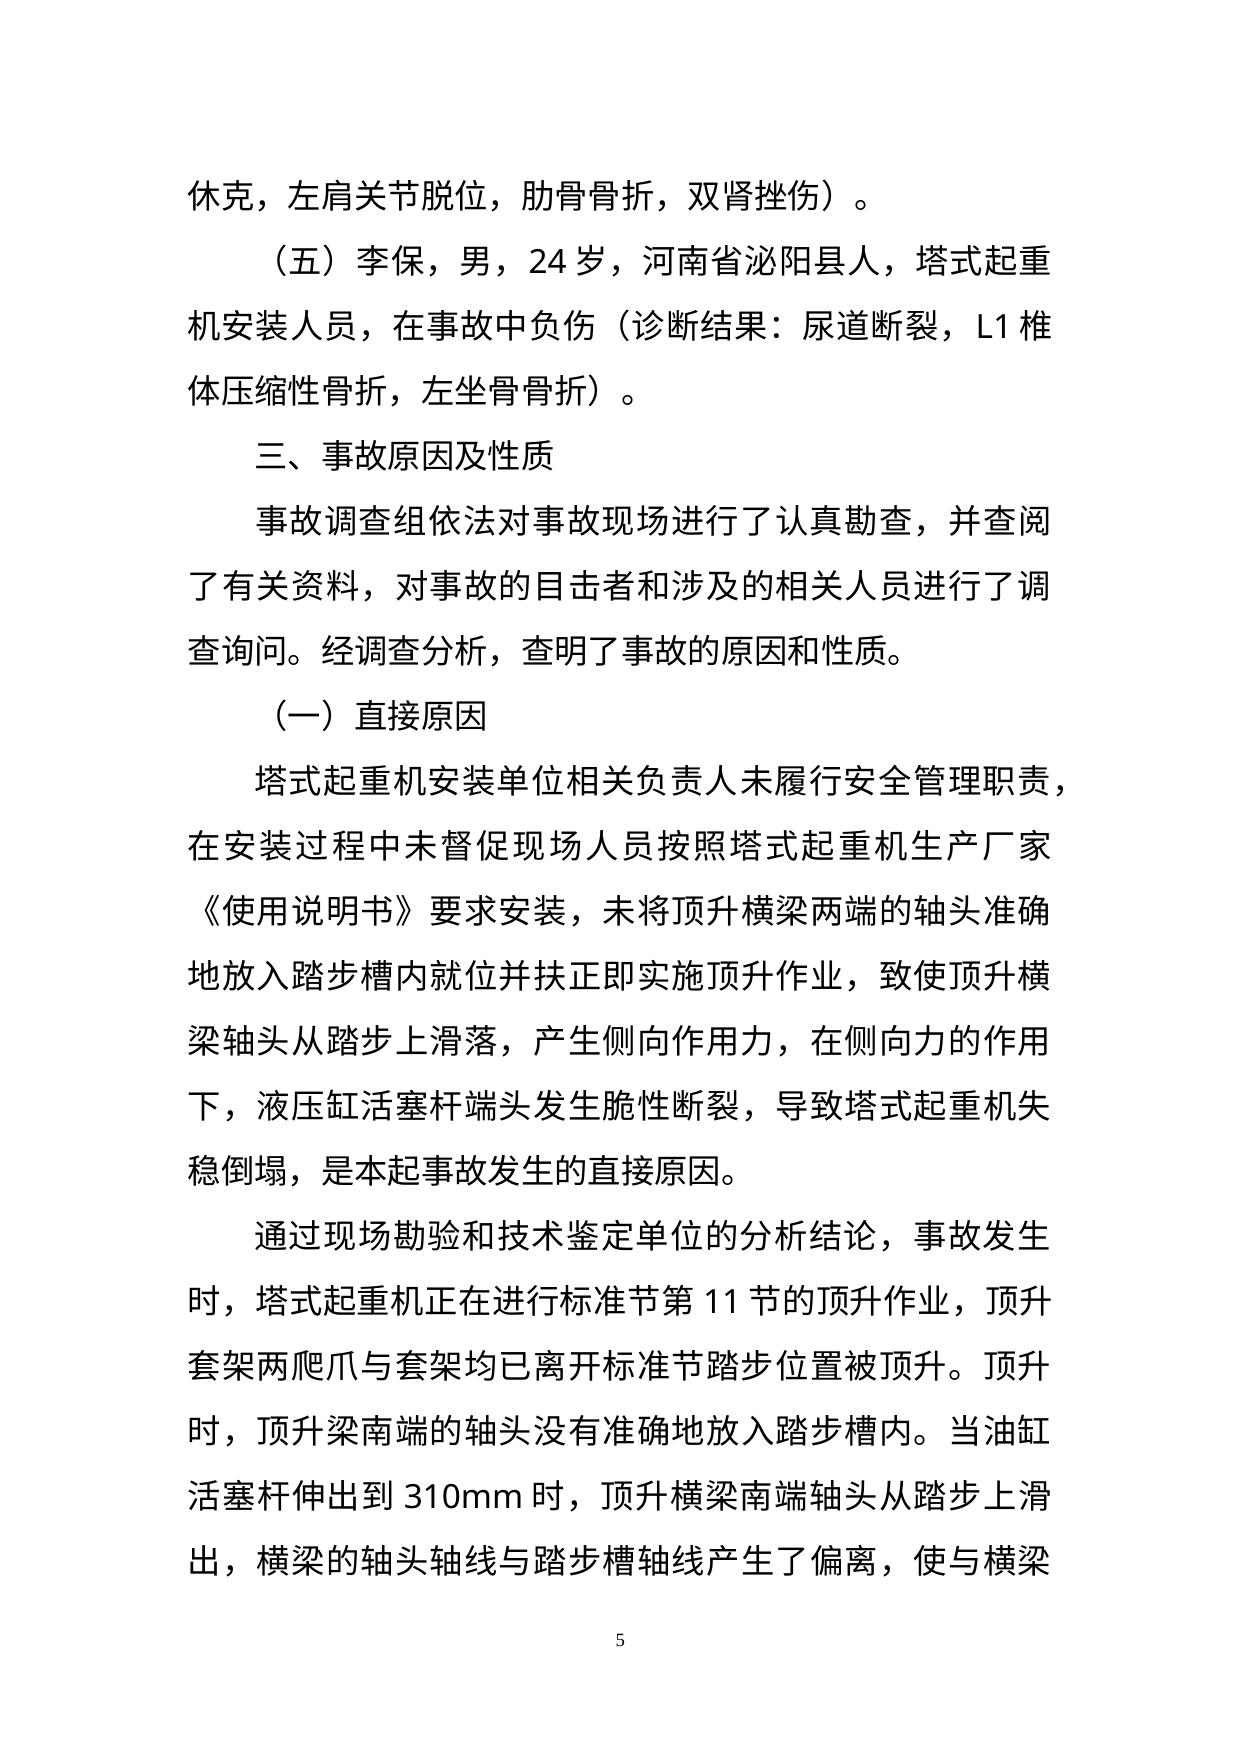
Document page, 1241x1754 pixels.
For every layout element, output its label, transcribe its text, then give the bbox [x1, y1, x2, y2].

text 塔式起重机安装单位相关负责人未履行安全管理职责，在安装过程中未督促现场人员按照塔式起重机生产厂家《使用说明书》要求安装，未将顶升横梁两端的轴头准确地放入踏步槽内就位并扶正即实施顶升作业，致使顶升横梁轴头从踏步上滑落，产生侧向作用力，在侧向力的作用下，液压缸活塞杆端头发生脆性断裂，导致塔式起重机失稳倒塌，是本起事故发生的直接原因。 [187, 747, 1053, 1202]
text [187, 162, 1053, 227]
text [187, 1202, 1053, 1592]
text 三、事故原因及性质 [187, 422, 1053, 487]
text （五）李保，男，24岁，河南省泌阳县人，塔式起重机安装人员，在事故中负伤（诊断结果：尿道断裂，L1椎体压缩性骨折，左坐骨骨折）。 [187, 227, 1053, 422]
text （一）直接原因 [187, 682, 1053, 747]
text 事故调查组依法对事故现场进行了认真勘查，并查阅了有关资料，对事故的目击者和涉及的相关人员进行了调查询问。经调查分析，查明了事故的原因和性质。 [187, 487, 1053, 682]
